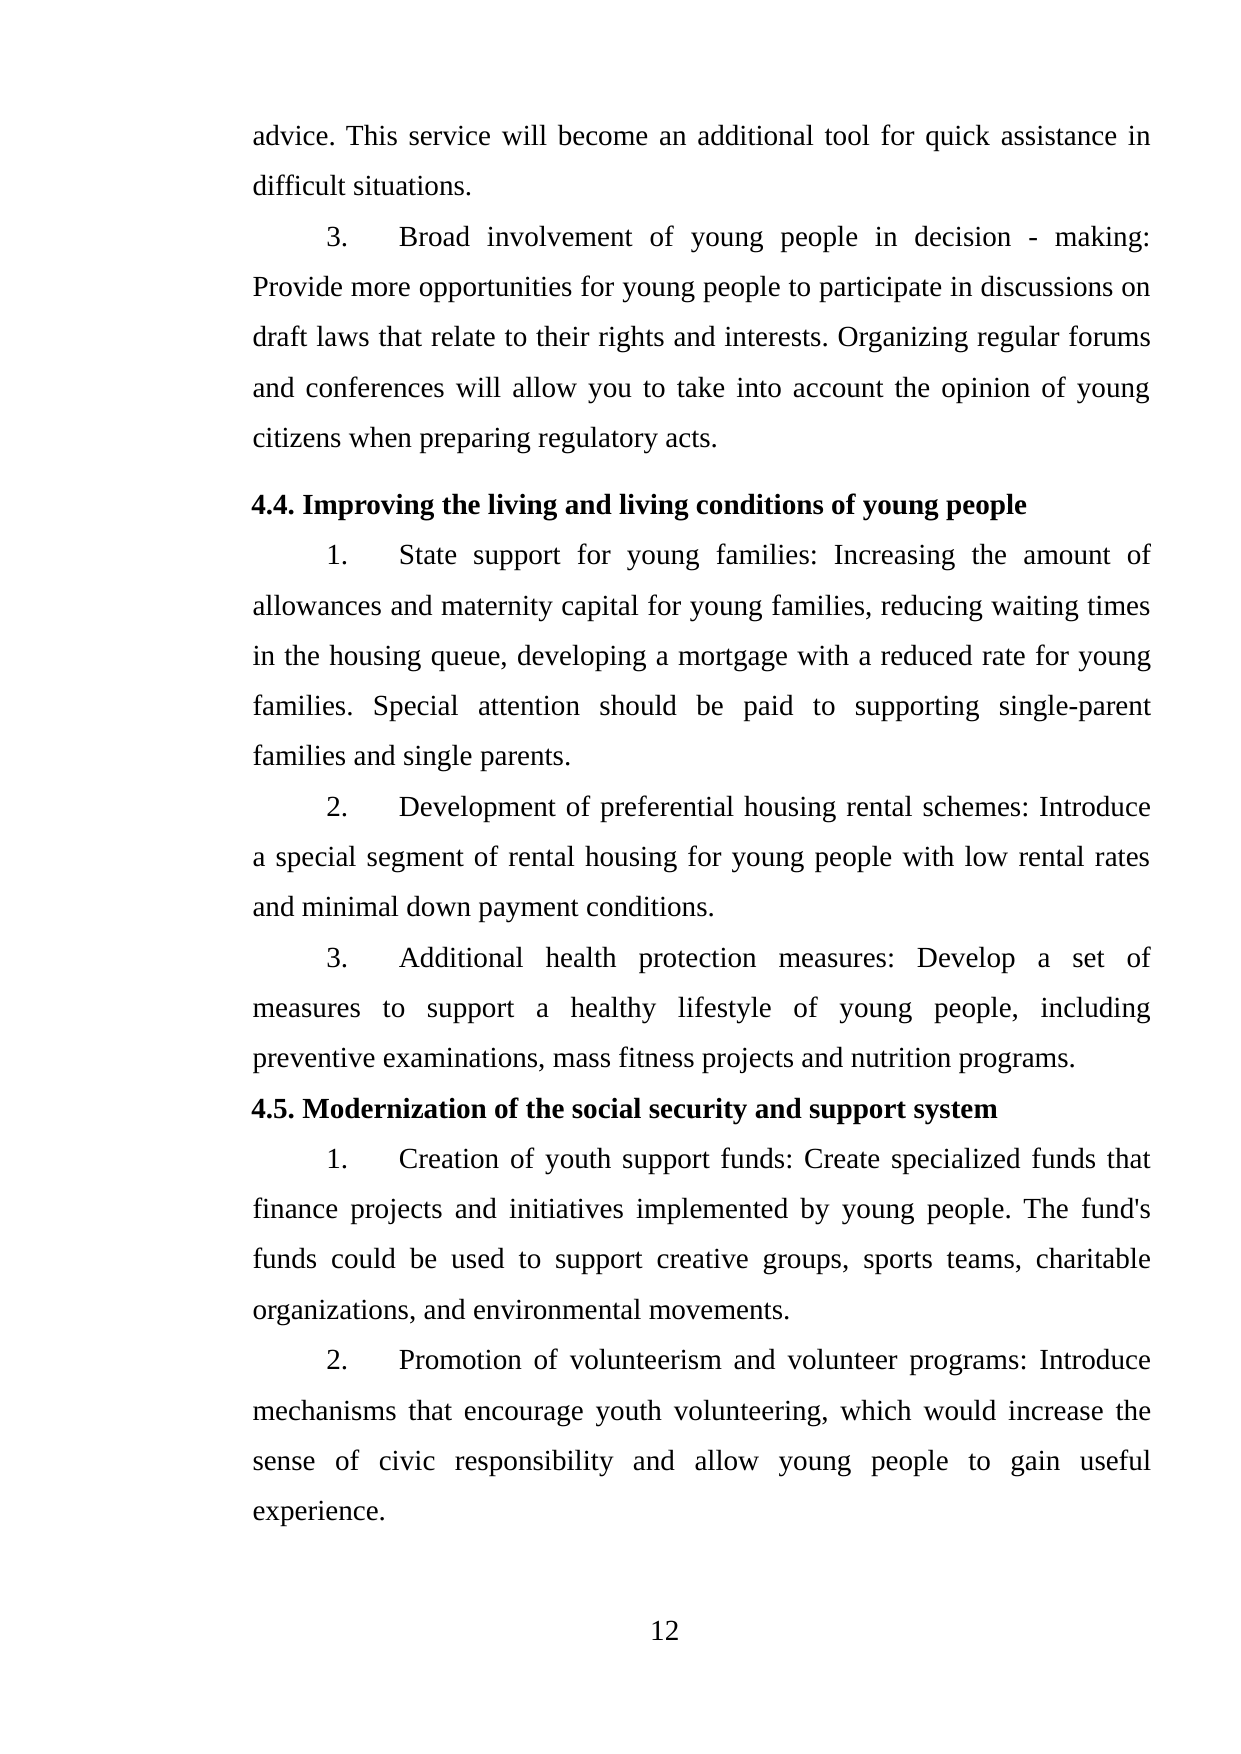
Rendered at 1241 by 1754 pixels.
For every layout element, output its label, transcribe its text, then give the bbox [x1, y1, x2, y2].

list Additional health protection measures: Develop a set of measures to support a healthy lifestyle of young people, including preventive examinations, mass fitness projects and nutrition programs. [252, 940, 1152, 1074]
list Development of preferential housing rental schemes: Introduce a special segment of rental housing for young people with low rental rates and minimal down payment conditions. [252, 789, 1152, 923]
list Creation of youth support funds: Create specialized funds that finance projects and initiatives implemented by young people. The fund's funds could be used to support creative groups, sports teams, charitable organizations, and environmental movements. [252, 1141, 1152, 1326]
list Broad involvement of young people in decision - making: Provide more opportunities for young people to participate in discussions on draft laws that relate to their rights and interests. Organizing regular forums and conferences will allow you to take into account the opinion of young citizens when preparing regulatory acts. [252, 219, 1152, 453]
list Promotion of volunteerism and volunteer programs: Introduce mechanisms that encourage youth volunteering, which would increase the sense of civic responsibility and allow young people to gain useful experience. [252, 1342, 1152, 1527]
text 4.4. Improving the living and living conditions of young people [177, 487, 1152, 521]
list State support for young families: Increasing the amount of allowances and maternity capital for young families, reducing waiting times in the housing queue, developing a mortgage with a reduced rate for young families. Special attention should be paid to supporting single-parent families and single parents. [252, 537, 1152, 772]
text 4.5. Modernization of the social security and support system [177, 1091, 1152, 1124]
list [252, 118, 1152, 202]
